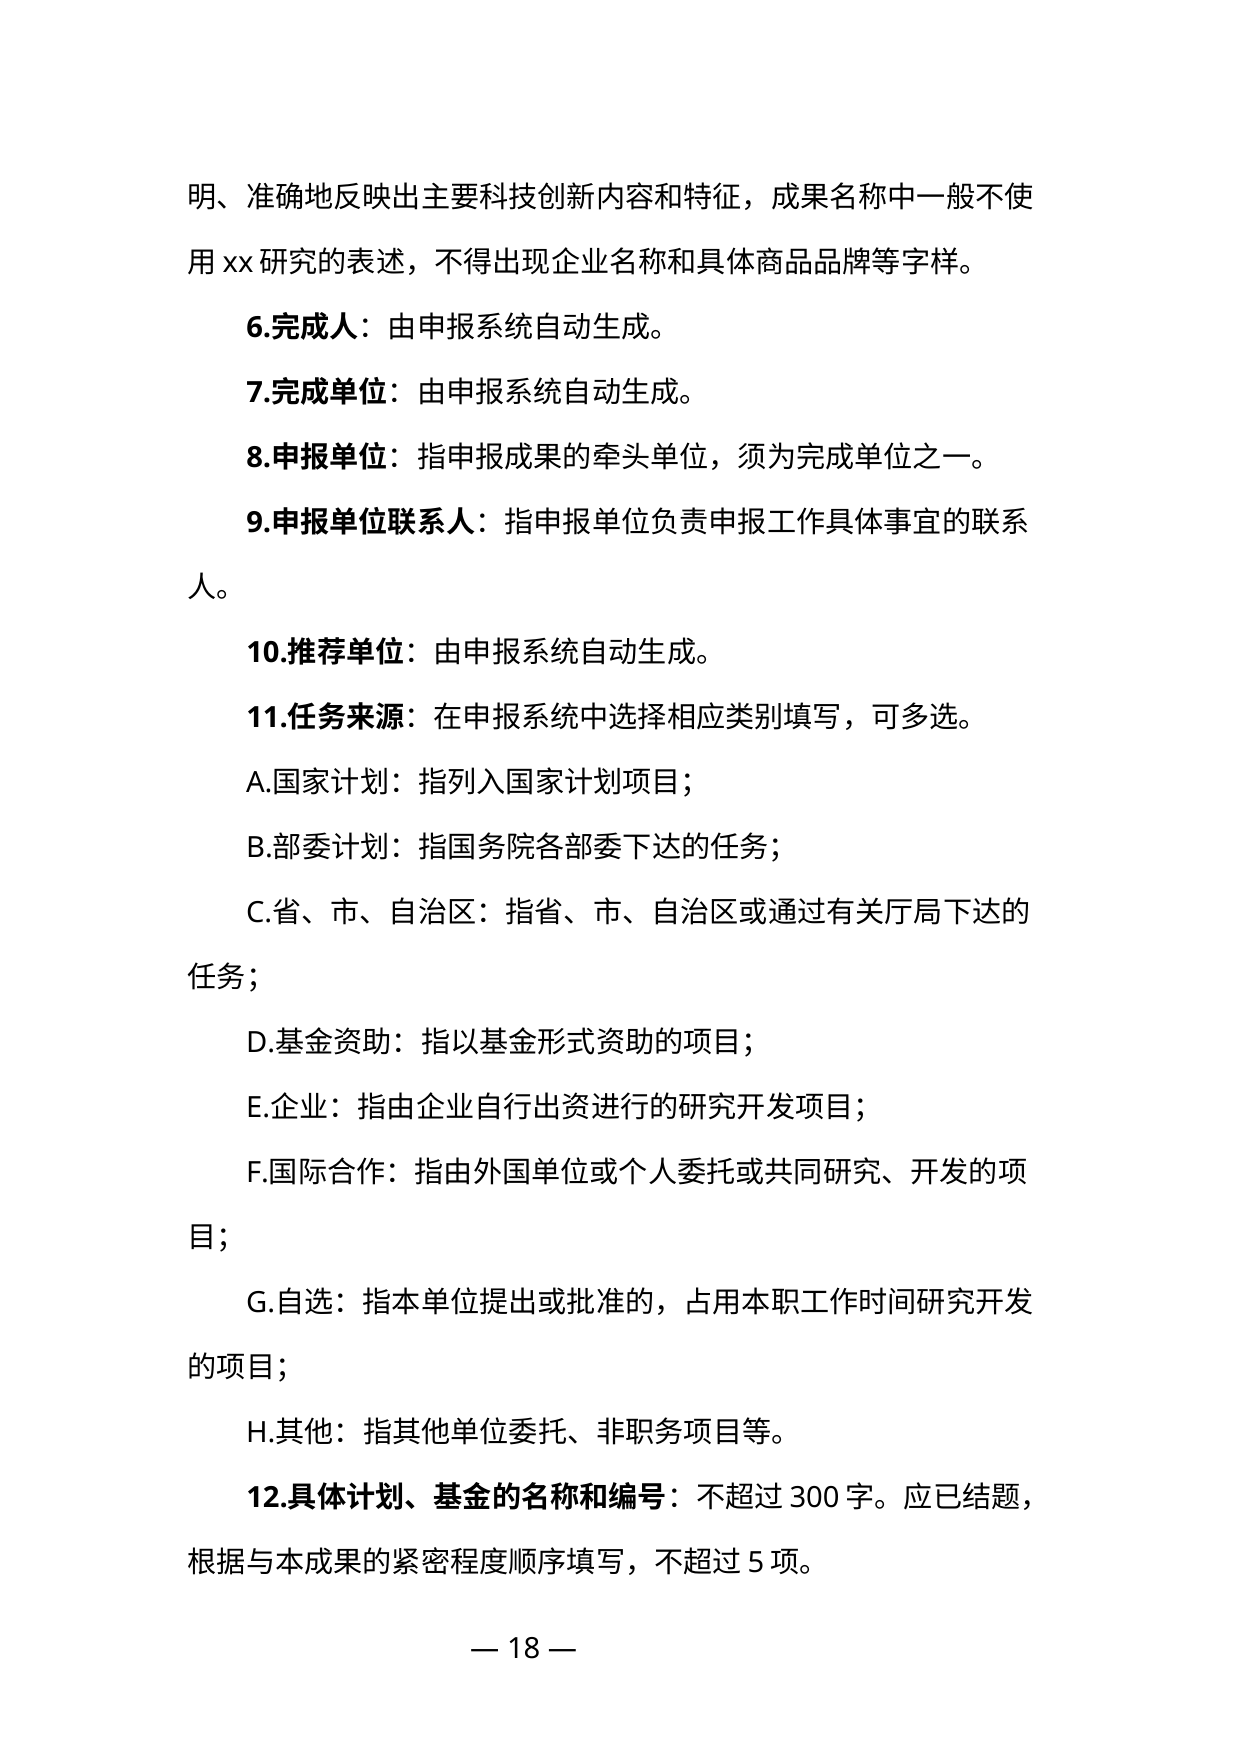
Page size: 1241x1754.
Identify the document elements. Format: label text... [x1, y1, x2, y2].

text 10.推荐单位：由申报系统自动生成。 [187, 617, 1053, 682]
text 11.任务来源：在申报系统中选择相应类别填写，可多选。 [187, 682, 1053, 747]
text F.国际合作：指由外国单位或个人委托或共同研究、开发的项目； [187, 1137, 1053, 1267]
text C.省、市、自治区：指省、市、自治区或通过有关厅局下达的任务； [187, 877, 1053, 1007]
text B.部委计划：指国务院各部委下达的任务； [187, 812, 1053, 877]
text 6.完成人：由申报系统自动生成。 [187, 292, 1053, 357]
text A.国家计划：指列入国家计划项目； [187, 747, 1053, 812]
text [187, 162, 1053, 292]
text G.自选：指本单位提出或批准的，占用本职工作时间研究开发的项目； [187, 1267, 1053, 1397]
text 7.完成单位：由申报系统自动生成。 [187, 357, 1053, 422]
text 8.申报单位：指申报成果的牵头单位，须为完成单位之一。 [187, 422, 1053, 487]
text 12.具体计划、基金的名称和编号：不超过300字。应已结题，根据与本成果的紧密程度顺序填写，不超过5项。 [187, 1462, 1053, 1592]
text E.企业：指由企业自行出资进行的研究开发项目； [187, 1072, 1053, 1137]
text H.其他：指其他单位委托、非职务项目等。 [187, 1397, 1053, 1462]
text D.基金资助：指以基金形式资助的项目； [187, 1007, 1053, 1072]
text 9.申报单位联系人：指申报单位负责申报工作具体事宜的联系人。 [187, 487, 1053, 617]
